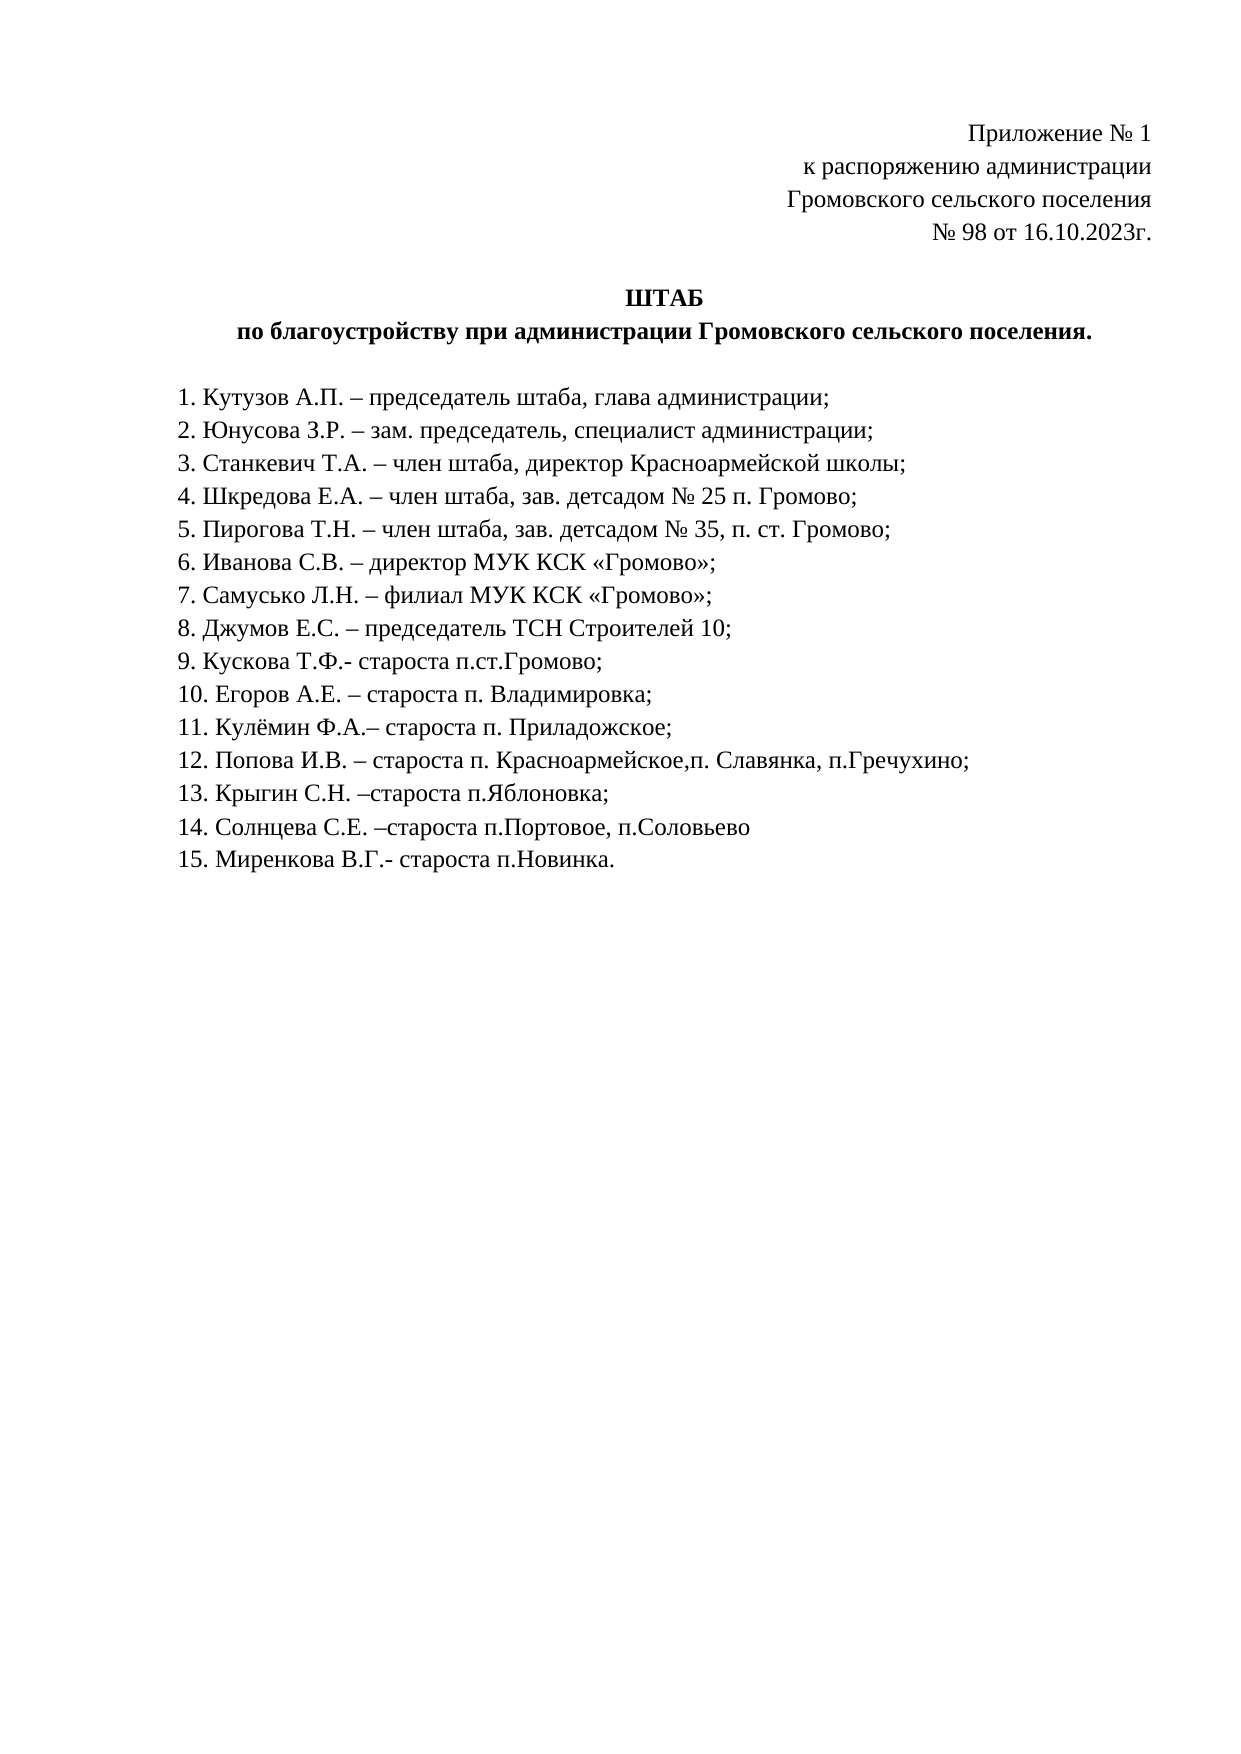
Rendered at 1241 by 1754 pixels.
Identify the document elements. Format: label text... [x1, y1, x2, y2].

text 14. Солнцева С.Е. –староста п.Портовое, п.Соловьево [177, 812, 1152, 840]
text к распоряжению администрации [177, 151, 1152, 180]
text 7. Самусько Л.Н. – филиал МУК КСК «Громово»; [177, 580, 1152, 609]
text по благоустройству при администрации Громовского сельского поселения. [177, 316, 1152, 345]
text 5. Пирогова Т.Н. – член штаба, зав. детсадом № 35, п. ст. Громово; [177, 514, 1152, 543]
text 6. Иванова С.В. – директор МУК КСК «Громово»; [177, 547, 1152, 576]
text 9. Кускова Т.Ф.- староста п.ст.Громово; [177, 646, 1152, 675]
text 8. Джумов Е.С. – председатель ТСН Строителей 10; [177, 613, 1152, 642]
text 4. Шкредова Е.А. – член штаба, зав. детсадом № 25 п. Громово; [177, 481, 1152, 510]
text Громовского сельского поселения [177, 184, 1152, 213]
text 3. Станкевич Т.А. – член штаба, директор Красноармейской школы; [177, 448, 1152, 477]
text 15. Миренкова В.Г.- староста п.Новинка. [177, 844, 1152, 873]
text Приложение № 1 [177, 118, 1152, 147]
text 2. Юнусова З.Р. – зам. председатель, специалист администрации; [177, 415, 1152, 444]
text ШТАБ [177, 283, 1152, 312]
text 1. Кутузов А.П. – председатель штаба, глава администрации; [177, 382, 1152, 411]
text 12. Попова И.В. – староста п. Красноармейское,п. Славянка, п.Гречухино; [177, 746, 1152, 774]
text 11. Кулёмин Ф.А.– староста п. Приладожское; [177, 712, 1152, 741]
text № 98 от 16.10.2023г. [177, 217, 1152, 246]
text 13. Крыгин С.Н. –староста п.Яблоновка; [177, 778, 1152, 807]
text 10. Егоров А.Е. – староста п. Владимировка; [177, 679, 1152, 708]
